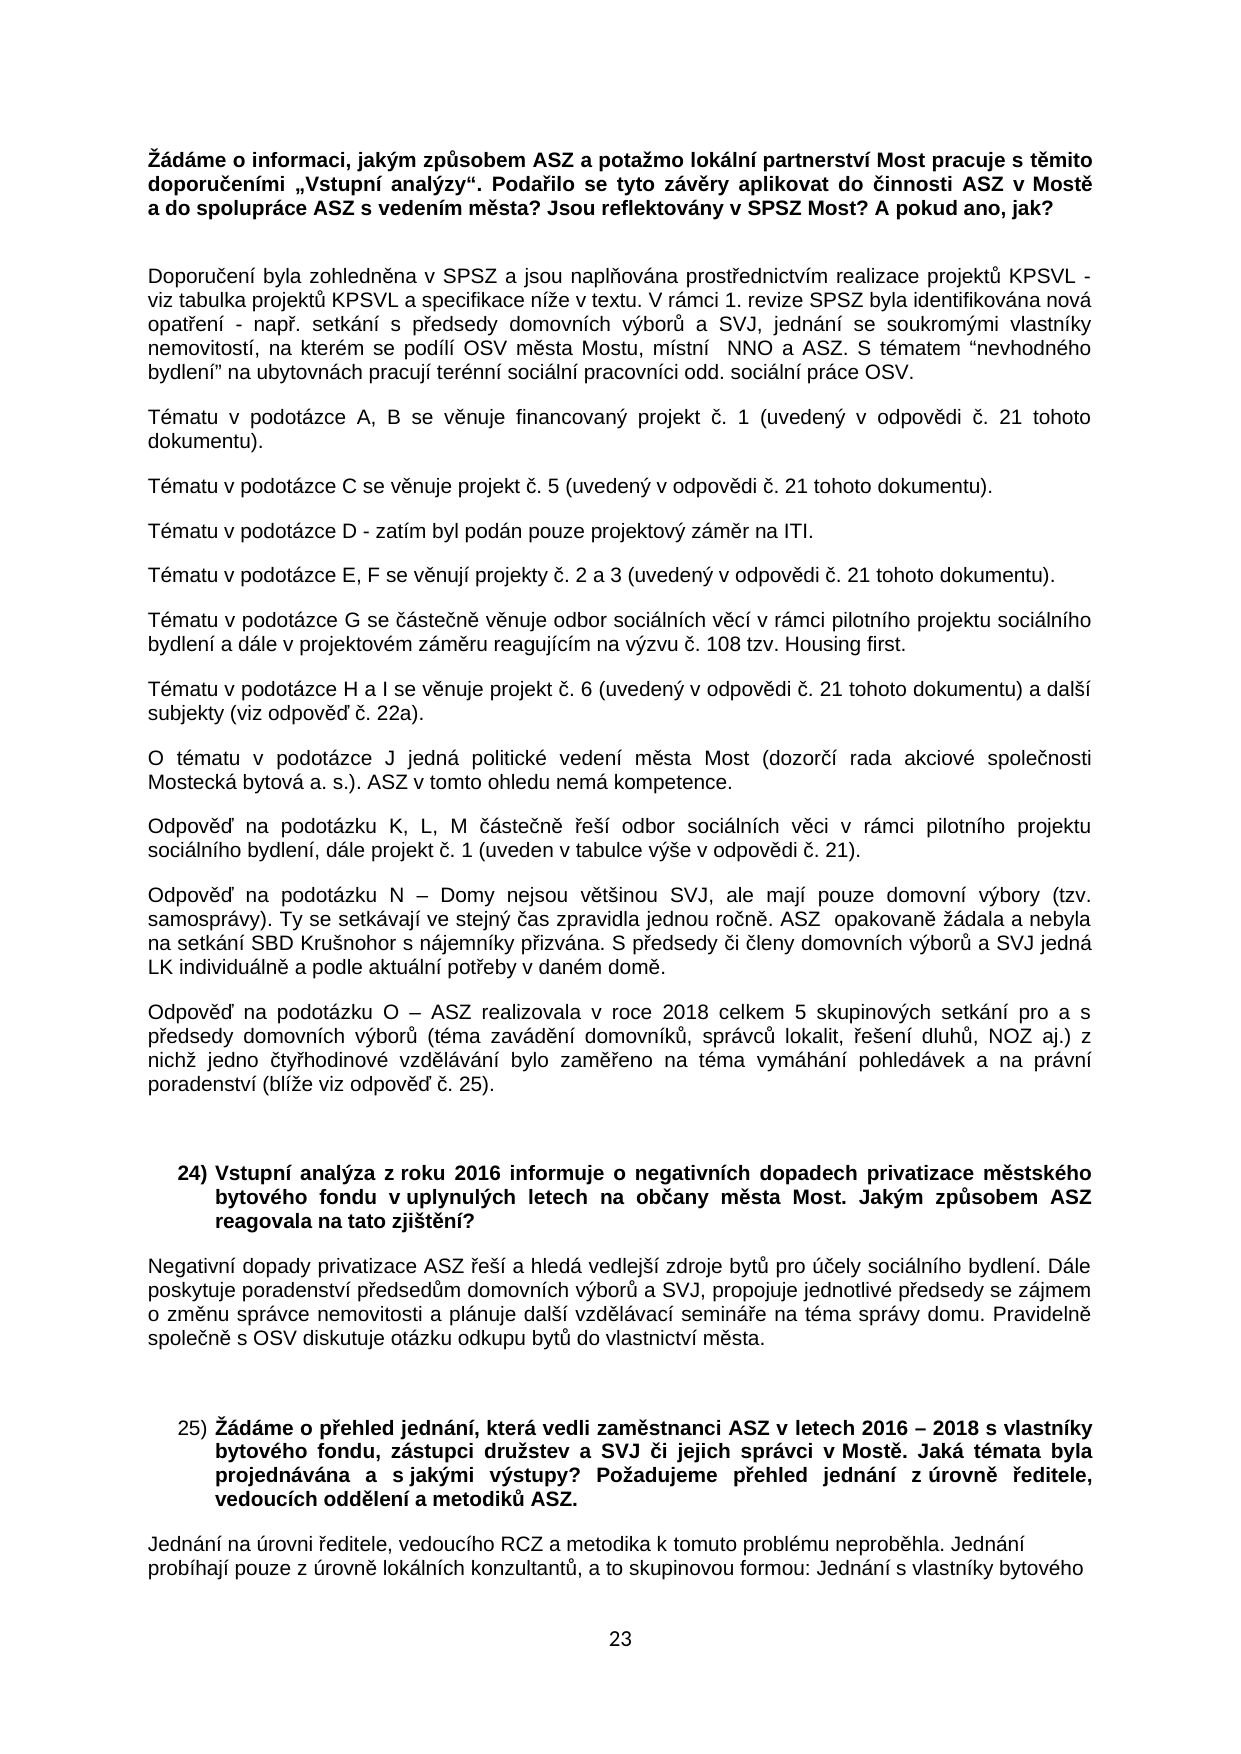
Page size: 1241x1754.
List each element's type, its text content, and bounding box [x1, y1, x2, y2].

text O tématu v podotázce J jedná politické vedení města Most (dozorčí rada akciové společnosti Mostecká bytová a. s.). ASZ v tomto ohledu nemá kompetence. [148, 746, 1093, 793]
text Tématu v podotázce C se věnuje projekt č. 5 (uvedený v odpovědi č. 21 tohoto dokumentu). [148, 474, 1093, 498]
text Tématu v podotázce A, B se věnuje financovaný projekt č. 1 (uvedený v odpovědi č. 21 tohoto dokumentu). [148, 405, 1093, 453]
text Odpověď na podotázku O – ASZ realizovala v roce 2018 celkem 5 skupinových setkání pro a s předsedy domovních výborů (téma zavádění domovníků, správců lokalit, řešení dluhů, NOZ aj.) z nichž jedno čtyřhodinové vzdělávání bylo zaměřeno na téma vymáhání pohledávek a na právní poradenství (blíže viz odpověď č. 25). [148, 1000, 1093, 1096]
text Žádáme o informaci, jakým způsobem ASZ a potažmo lokální partnerství Most pracuje s těmito doporučeními „Vstupní analýzy“. Podařilo se tyto závěry aplikovat do činnosti ASZ v Mostě a do spolupráce ASZ s vedením města? Jsou reflektovány v SPSZ Most? A pokud ano, jak? [148, 148, 1093, 219]
text Doporučení byla zohledněna v SPSZ a jsou naplňována prostřednictvím realizace projektů KPSVL - viz tabulka projektů KPSVL a specifikace níže v textu. V rámci 1. revize SPSZ byla identifikována nová opatření - např. setkání s předsedy domovních výborů a SVJ, jednání se soukromými vlastníky nemovitostí, na kterém se podílí OSV města Mostu, místní NNO a ASZ. S tématem “nevhodného bydlení” na ubytovnách pracují terénní sociální pracovníci odd. sociální práce OSV. [148, 264, 1093, 384]
text Odpověď na podotázku N – Domy nejsou většinou SVJ, ale mají pouze domovní výbory (tzv. samosprávy). Ty se setkávají ve stejný čas zpravidla jednou ročně. ASZ opakovaně žádala a nebyla na setkání SBD Krušnohor s nájemníky přizvána. S předsedy či členy domovních výborů a SVJ jedná LK individuálně a podle aktuální potřeby v daném domě. [148, 883, 1093, 979]
list Vstupní analýza z roku 2016 informuje o negativních dopadech privatizace městského bytového fondu v uplynulých letech na občany města Most. Jakým způsobem ASZ reagovala na tato zjištění? [177, 1161, 1093, 1233]
text Negativní dopady privatizace ASZ řeší a hledá vedlejší zdroje bytů pro účely sociálního bydlení. Dále poskytuje poradenství předsedům domovních výborů a SVJ, propojuje jednotlivé předsedy se zájmem o změnu správce nemovitosti a plánuje další vzdělávací semináře na téma správy domu. Pravidelně společně s OSV diskutuje otázku odkupu bytů do vlastnictví města. [148, 1254, 1093, 1350]
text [148, 1532, 1093, 1580]
text Tématu v podotázce G se částečně věnuje odbor sociálních věcí v rámci pilotního projektu sociálního bydlení a dále v projektovém záměru reagujícím na výzvu č. 108 tzv. Housing first. [148, 608, 1093, 656]
text Tématu v podotázce D - zatím byl podán pouze projektový záměr na ITI. [148, 518, 1093, 542]
list Žádáme o přehled jednání, která vedli zaměstnanci ASZ v letech 2016 – 2018 s vlastníky bytového fondu, zástupci družstev a SVJ či jejich správci v Mostě. Jaká témata byla projednávána a s jakými výstupy? Požadujeme přehled jednání z úrovně ředitele, vedoucích oddělení a metodiků ASZ. [177, 1415, 1093, 1511]
text Odpověď na podotázku K, L, M částečně řeší odbor sociálních věci v rámci pilotního projektu sociálního bydlení, dále projekt č. 1 (uveden v tabulce výše v odpovědi č. 21). [148, 814, 1093, 862]
text Tématu v podotázce H a I se věnuje projekt č. 6 (uvedený v odpovědi č. 21 tohoto dokumentu) a další subjekty (viz odpověď č. 22a). [148, 677, 1093, 725]
text Tématu v podotázce E, F se věnují projekty č. 2 a 3 (uvedený v odpovědi č. 21 tohoto dokumentu). [148, 563, 1093, 587]
